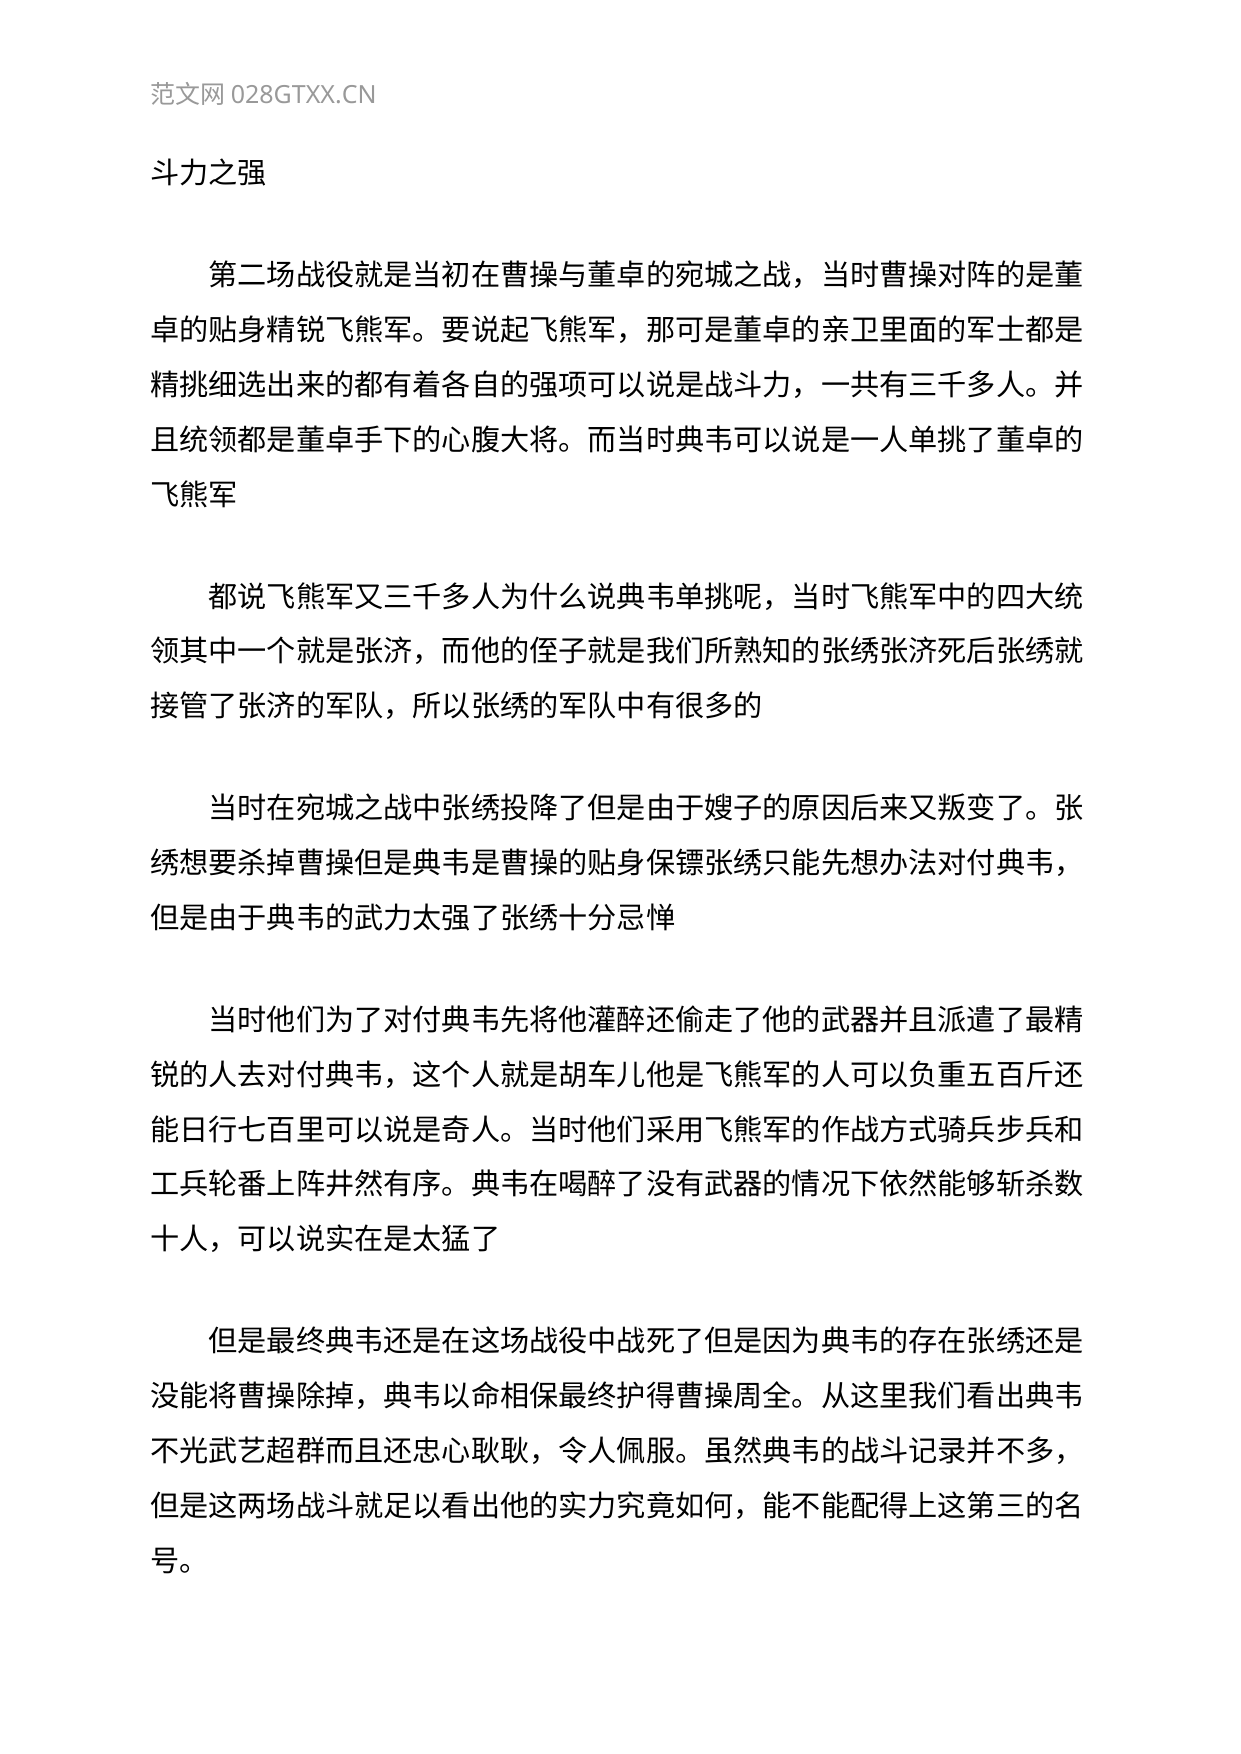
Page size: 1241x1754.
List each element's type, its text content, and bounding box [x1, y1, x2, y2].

text 第二场战役就是当初在曹操与董卓的宛城之战，当时曹操对阵的是董卓的贴身精锐飞熊军。要说起飞熊军，那可是董卓的亲卫里面的军士都是精挑细选出来的都有着各自的强项可以说是战斗力，一共有三千多人。并且统领都是董卓手下的心腹大将。而当时典韦可以说是一人单挑了董卓的飞熊军 [150, 252, 1090, 514]
text 当时在宛城之战中张绣投降了但是由于嫂子的原因后来又叛变了。张绣想要杀掉曹操但是典韦是曹操的贴身保镖张绣只能先想办法对付典韦，但是由于典韦的武力太强了张绣十分忌惮 [150, 785, 1090, 937]
text 都说飞熊军又三千多人为什么说典韦单挑呢，当时飞熊军中的四大统领其中一个就是张济，而他的侄子就是我们所熟知的张绣张济死后张绣就接管了张济的军队，所以张绣的军队中有很多的 [150, 573, 1090, 725]
text 当时他们为了对付典韦先将他灌醉还偷走了他的武器并且派遣了最精锐的人去对付典韦，这个人就是胡车儿他是飞熊军的人可以负重五百斤还能日行七百里可以说是奇人。当时他们采用飞熊军的作战方式骑兵步兵和工兵轮番上阵井然有序。典韦在喝醉了没有武器的情况下依然能够斩杀数十人，可以说实在是太猛了 [150, 996, 1090, 1258]
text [150, 150, 1090, 192]
text 但是最终典韦还是在这场战役中战死了但是因为典韦的存在张绣还是没能将曹操除掉，典韦以命相保最终护得曹操周全。从这里我们看出典韦不光武艺超群而且还忠心耿耿，令人佩服。虽然典韦的战斗记录并不多，但是这两场战斗就足以看出他的实力究竟如何，能不能配得上这第三的名号。 [150, 1318, 1090, 1579]
